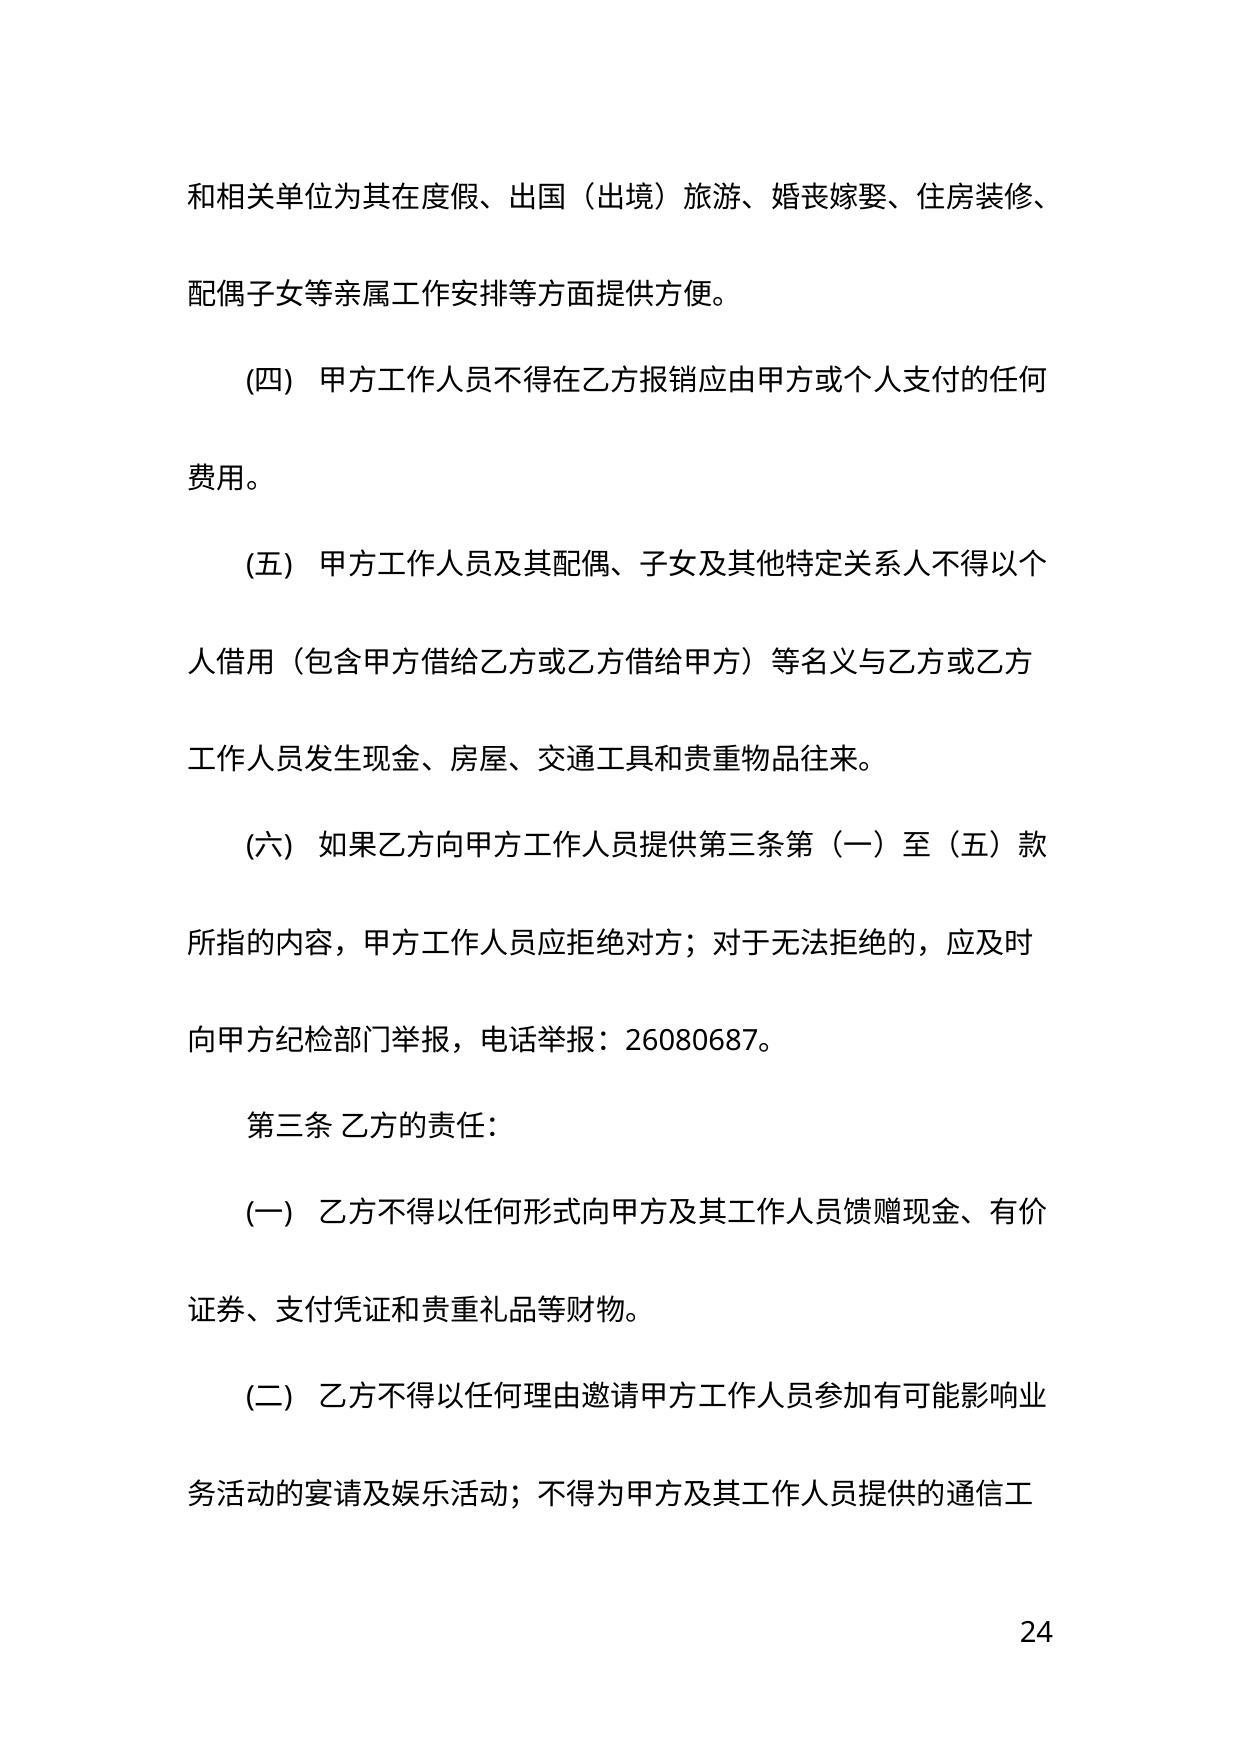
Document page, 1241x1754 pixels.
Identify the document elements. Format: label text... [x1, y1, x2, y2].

text (一) 乙方不得以任何形式向甲方及其工作人员馈赠现金、有价证券、支付凭证和贵重礼品等财物。 [187, 1178, 1053, 1340]
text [187, 162, 1053, 324]
text (六) 如果乙方向甲方工作人员提供第三条第（一）至（五）款所指的内容，甲方工作人员应拒绝对方；对于无法拒绝的，应及时向甲方纪检部门举报，电话举报：26080687。 [187, 810, 1053, 1070]
text (四) 甲方工作人员不得在乙方报销应由甲方或个人支付的任何费用。 [187, 346, 1053, 508]
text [187, 1361, 1053, 1524]
text (五) 甲方工作人员及其配偶、子女及其他特定关系人不得以个人借用（包含甲方借给乙方或乙方借给甲方）等名义与乙方或乙方工作人员发生现金、房屋、交通工具和贵重物品往来。 [187, 529, 1053, 789]
text 第三条 乙方的责任： [187, 1092, 1053, 1157]
